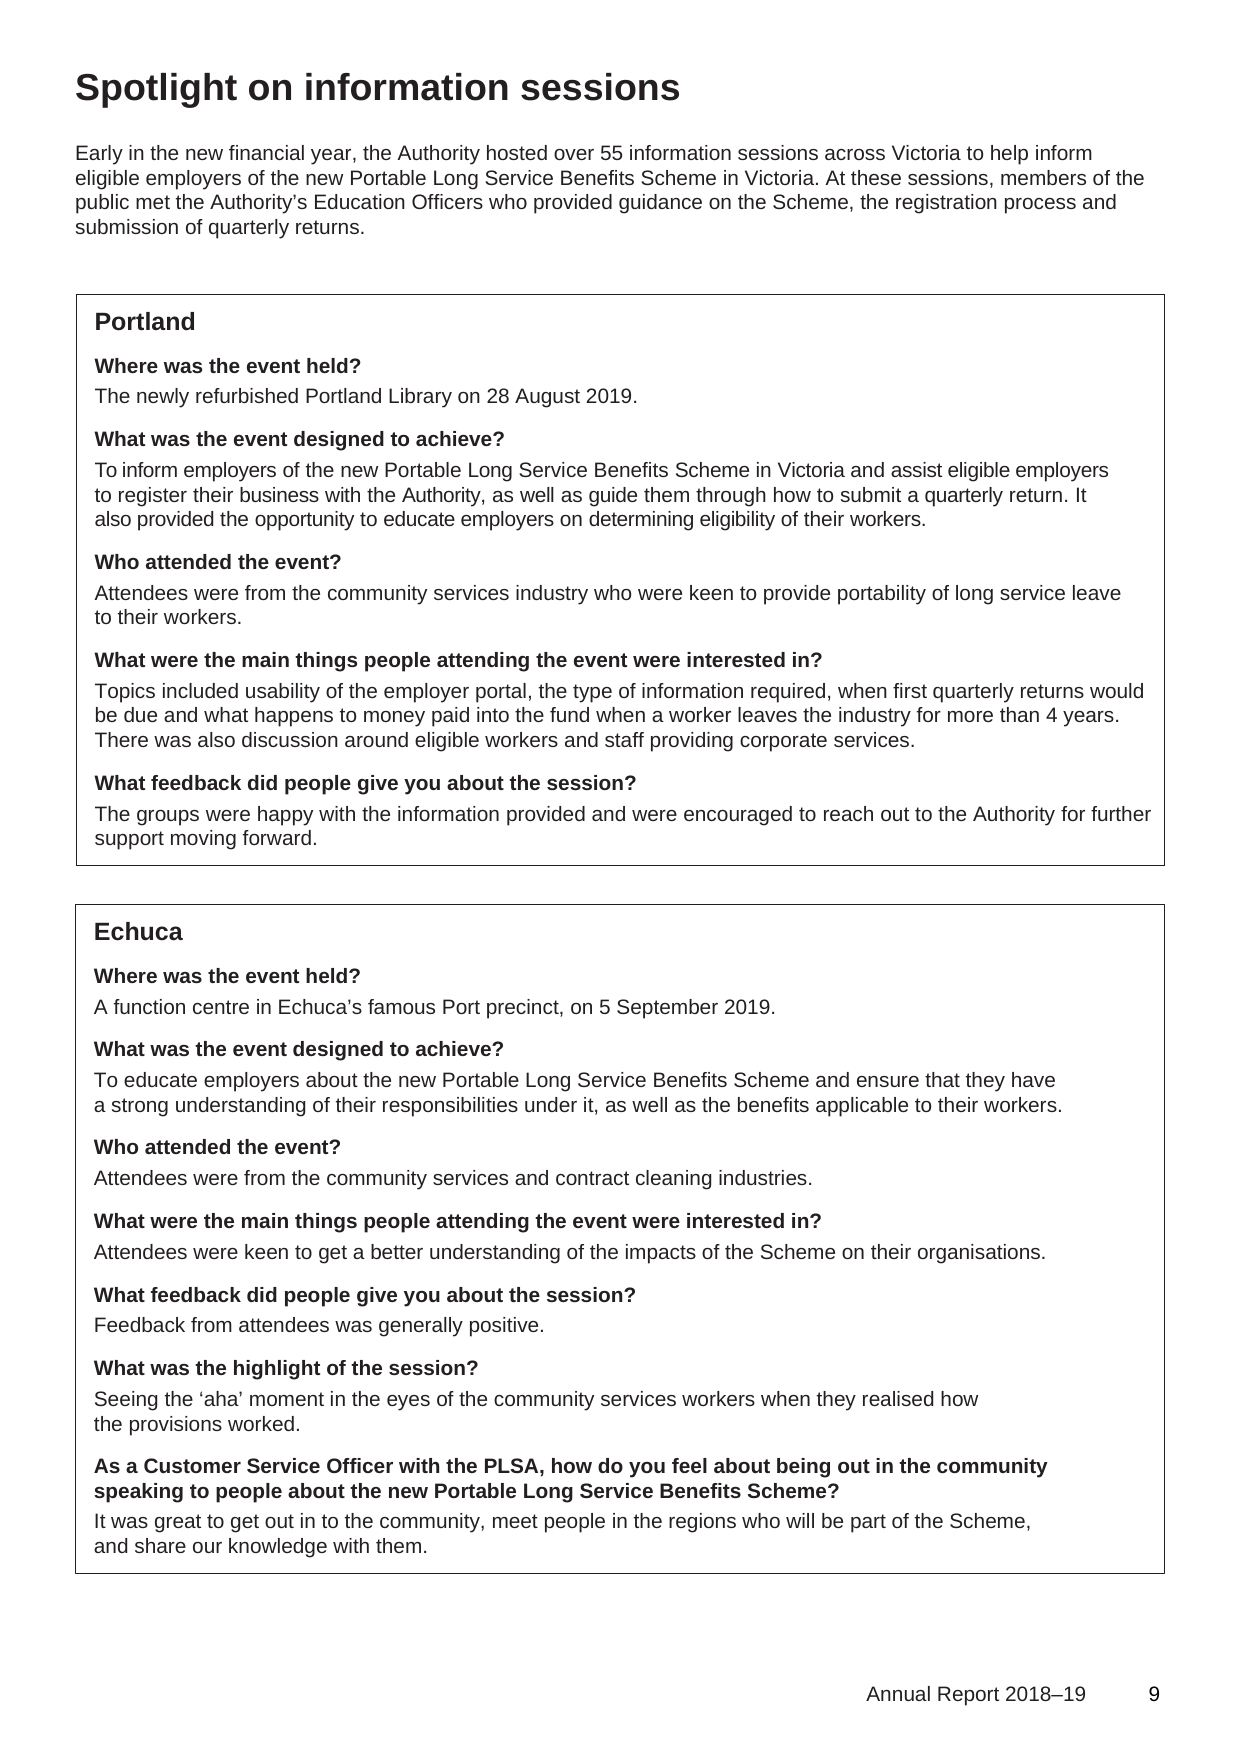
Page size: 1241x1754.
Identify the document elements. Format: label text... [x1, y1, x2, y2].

subtitle Who attended the event? [94, 1135, 1240, 1159]
subtitle Echuca [94, 917, 1240, 946]
subtitle What feedback did people give you about the session? [94, 1282, 1240, 1306]
subtitle As a Customer Service Officer with the PLSA, how do you feel about being out in the community speaking to people about the new Portable Long Service Benefits Scheme? [94, 1454, 1050, 1502]
subtitle Spotlight on information sessions [75, 65, 1240, 108]
subtitle Where was the event held? [94, 963, 1240, 987]
text Seeing the ‘aha’ moment in the eyes of the community services workers when they realised how the provisions worked. [94, 1387, 994, 1435]
text It was great to get out in to the community, meet people in the regions who will be part of the Scheme, and share our knowledge with them. [94, 1509, 1062, 1558]
text A function centre in Echuca’s famous Port precinct, on 5 September 2019. [94, 994, 1240, 1018]
subtitle What were the main things people attending the event were interested in? [94, 1209, 1240, 1233]
subtitle What was the highlight of the session? [94, 1356, 1240, 1380]
text Attendees were from the community services and contract cleaning industries. [94, 1166, 1240, 1190]
text To educate employers about the new Portable Long Service Benefits Scheme and ensure that they have a strong understanding of their responsibilities under it, as well as the benefits applicable to their workers. [94, 1068, 1066, 1117]
text Attendees were keen to get a better understanding of the impacts of the Scheme on their organisations. [94, 1240, 1240, 1264]
subtitle What was the event designed to achieve? [94, 1037, 1240, 1061]
text Early in the new financial year, the Authority hosted over 55 information sessions across Victoria to help inform eligible employers of the new Portable Long Service Benefits Scheme in Victoria. At these sessions, members of the public met the Authority’s Education Officers who provided guidance on the Scheme, the registration process and submission of quarterly returns. [75, 141, 1148, 238]
text Feedback from attendees was generally positive. [94, 1313, 1240, 1337]
